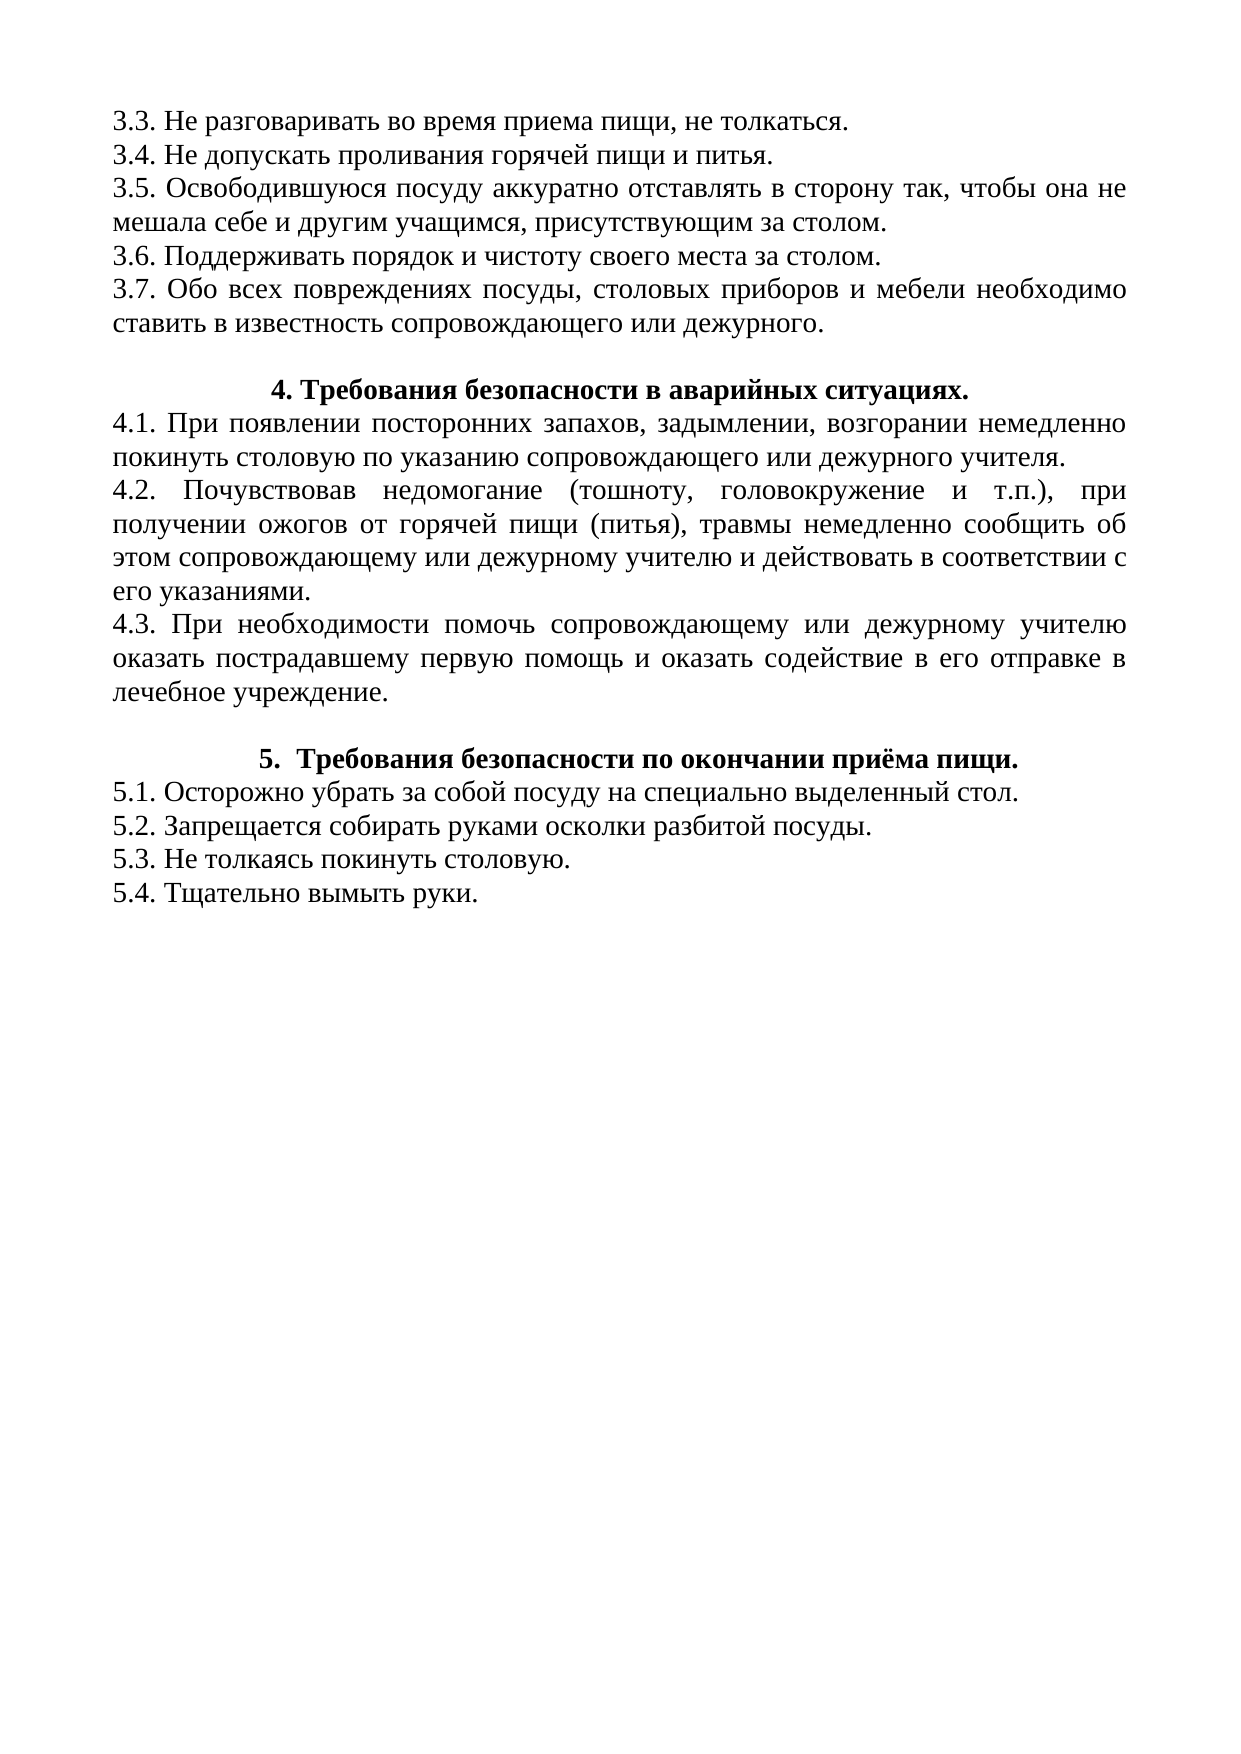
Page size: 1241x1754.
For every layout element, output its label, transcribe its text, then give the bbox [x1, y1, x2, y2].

text 5.3. Не толкаясь покинуть столовую. [112, 841, 1128, 875]
text 3.3. Не разговаривать во время приема пищи, не толкаться. [112, 103, 1128, 137]
text 5.4. Тщательно вымыть руки. [112, 875, 1128, 908]
text 4.1. При появлении посторонних запахов, задымлении, возгорании немедленно покинуть столовую по указанию сопровождающего или дежурного учителя. [112, 405, 1128, 472]
text 4.2. Почувствовав недомогание (тошноту, головокружение и т.п.), при получении ожогов от горячей пищи (питья), травмы немедленно сообщить об этом сопровождающему или дежурному учителю и действовать в соответствии с его указаниями. [112, 472, 1128, 607]
text 4.3. При необходимости помочь сопровождающему или дежурному учителю оказать пострадавшему первую помощь и оказать содействие в его отправке в лечебное учреждение. [112, 607, 1128, 707]
text 3.5. Освободившуюся посуду аккуратно отставлять в сторону так, чтобы она не мешала себе и другим учащимся, присутствующим за столом. [112, 171, 1128, 238]
text 5.2. Запрещается собирать руками осколки разбитой посуды. [112, 808, 1128, 841]
text 3.4. Не допускать проливания горячей пищи и питья. [112, 137, 1128, 171]
text 3.6. Поддерживать порядок и чистоту своего места за столом. [112, 238, 1128, 271]
text 3.7. Обо всех повреждениях посуды, столовых приборов и мебели необходимо ставить в известность сопровождающего или дежурного. [112, 271, 1128, 338]
text 4. Требования безопасности в аварийных ситуациях. [112, 372, 1128, 405]
list Требования безопасности по окончании приёма пищи. [150, 741, 1128, 774]
text 5.1. Осторожно убрать за собой посуду на специально выделенный стол. [112, 774, 1128, 808]
